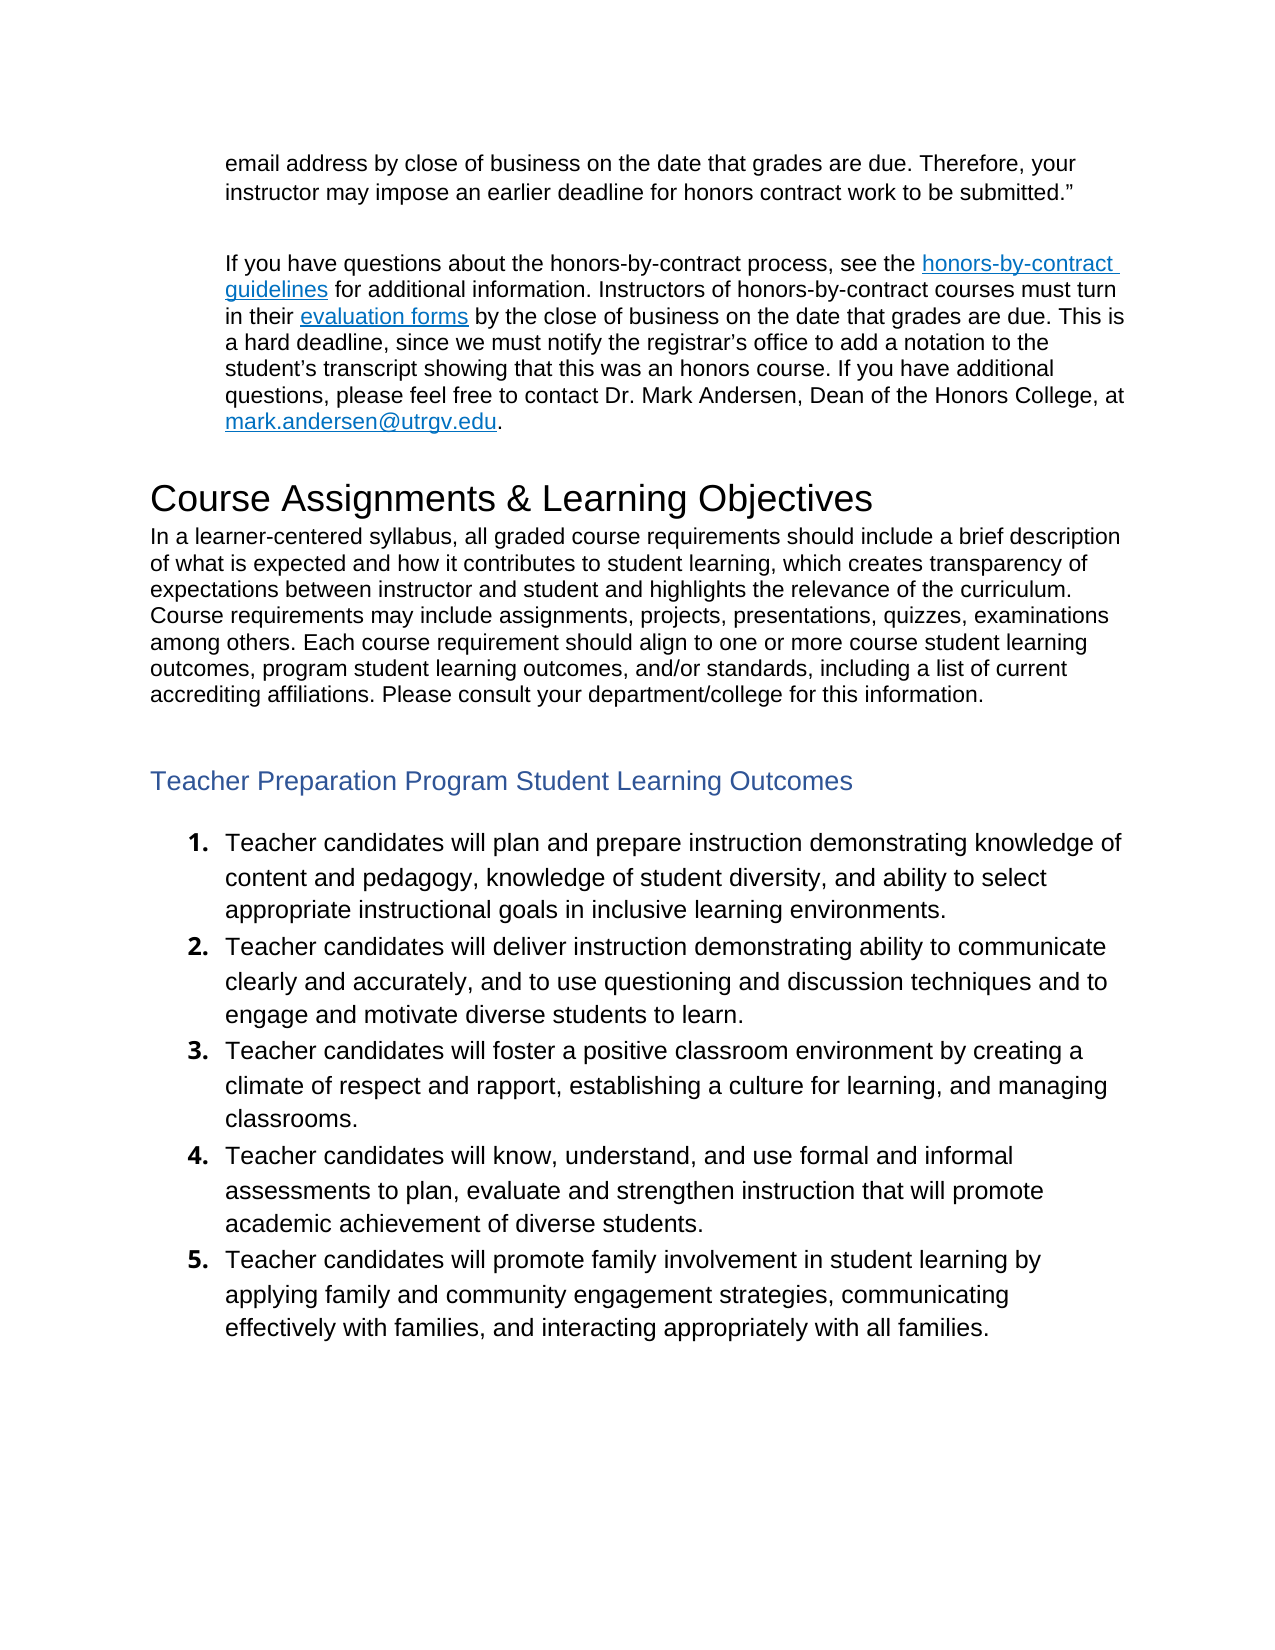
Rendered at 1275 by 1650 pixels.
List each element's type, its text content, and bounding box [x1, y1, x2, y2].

list Teacher candidates will plan and prepare instruction demonstrating knowledge of content and pedagogy, knowledge of student diversity, and ability to select appropriate instructional goals in inclusive learning environments. [187, 824, 1125, 924]
list Teacher candidates will promote family involvement in student learning by applying family and community engagement strategies, communicating effectively with families, and interacting appropriately with all families. [187, 1242, 1125, 1342]
list Teacher candidates will deliver instruction demonstrating ability to communicate clearly and accurately, and to use questioning and discussion techniques and to engage and motivate diverse students to learn. [187, 928, 1125, 1029]
text In a learner-centered syllabus, all graded course requirements should include a brief description of what is expected and how it contributes to student learning, which creates transparency of expectations between instructor and student and highlights the relevance of the curriculum. Course requirements may include assignments, projects, presentations, quizzes, examinations among others. Each course requirement should align to one or more course student learning outcomes, program student learning outcomes, and/or standards, including a list of current accrediting affiliations. Please consult your department/college for this information. [150, 523, 1125, 708]
text If you have questions about the honors-by-contract process, see the honors-by-contract guidelines for additional information. Instructors of honors-by-contract courses must turn in their evaluation forms by the close of business on the date that grades are due. This is a hard deadline, since we must notify the registrar’s office to add a notation to the student’s transcript showing that this was an honors course. If you have additional questions, please feel free to contact Dr. Mark Andersen, Dean of the Honors College, at mark.andersen@utrgv.edu. [225, 250, 1125, 434]
text Teacher Preparation Program Student Learning Outcomes [150, 765, 1125, 796]
list Teacher candidates will know, understand, and use formal and informal assessments to plan, evaluate and strengthen instruction that will promote academic achievement of diverse students. [187, 1137, 1125, 1237]
list Teacher candidates will foster a positive classroom environment by creating a climate of respect and rapport, establishing a culture for learning, and managing classrooms. [187, 1033, 1125, 1133]
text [225, 150, 1125, 205]
subtitle Course Assignments & Learning Objectives [150, 476, 1125, 519]
